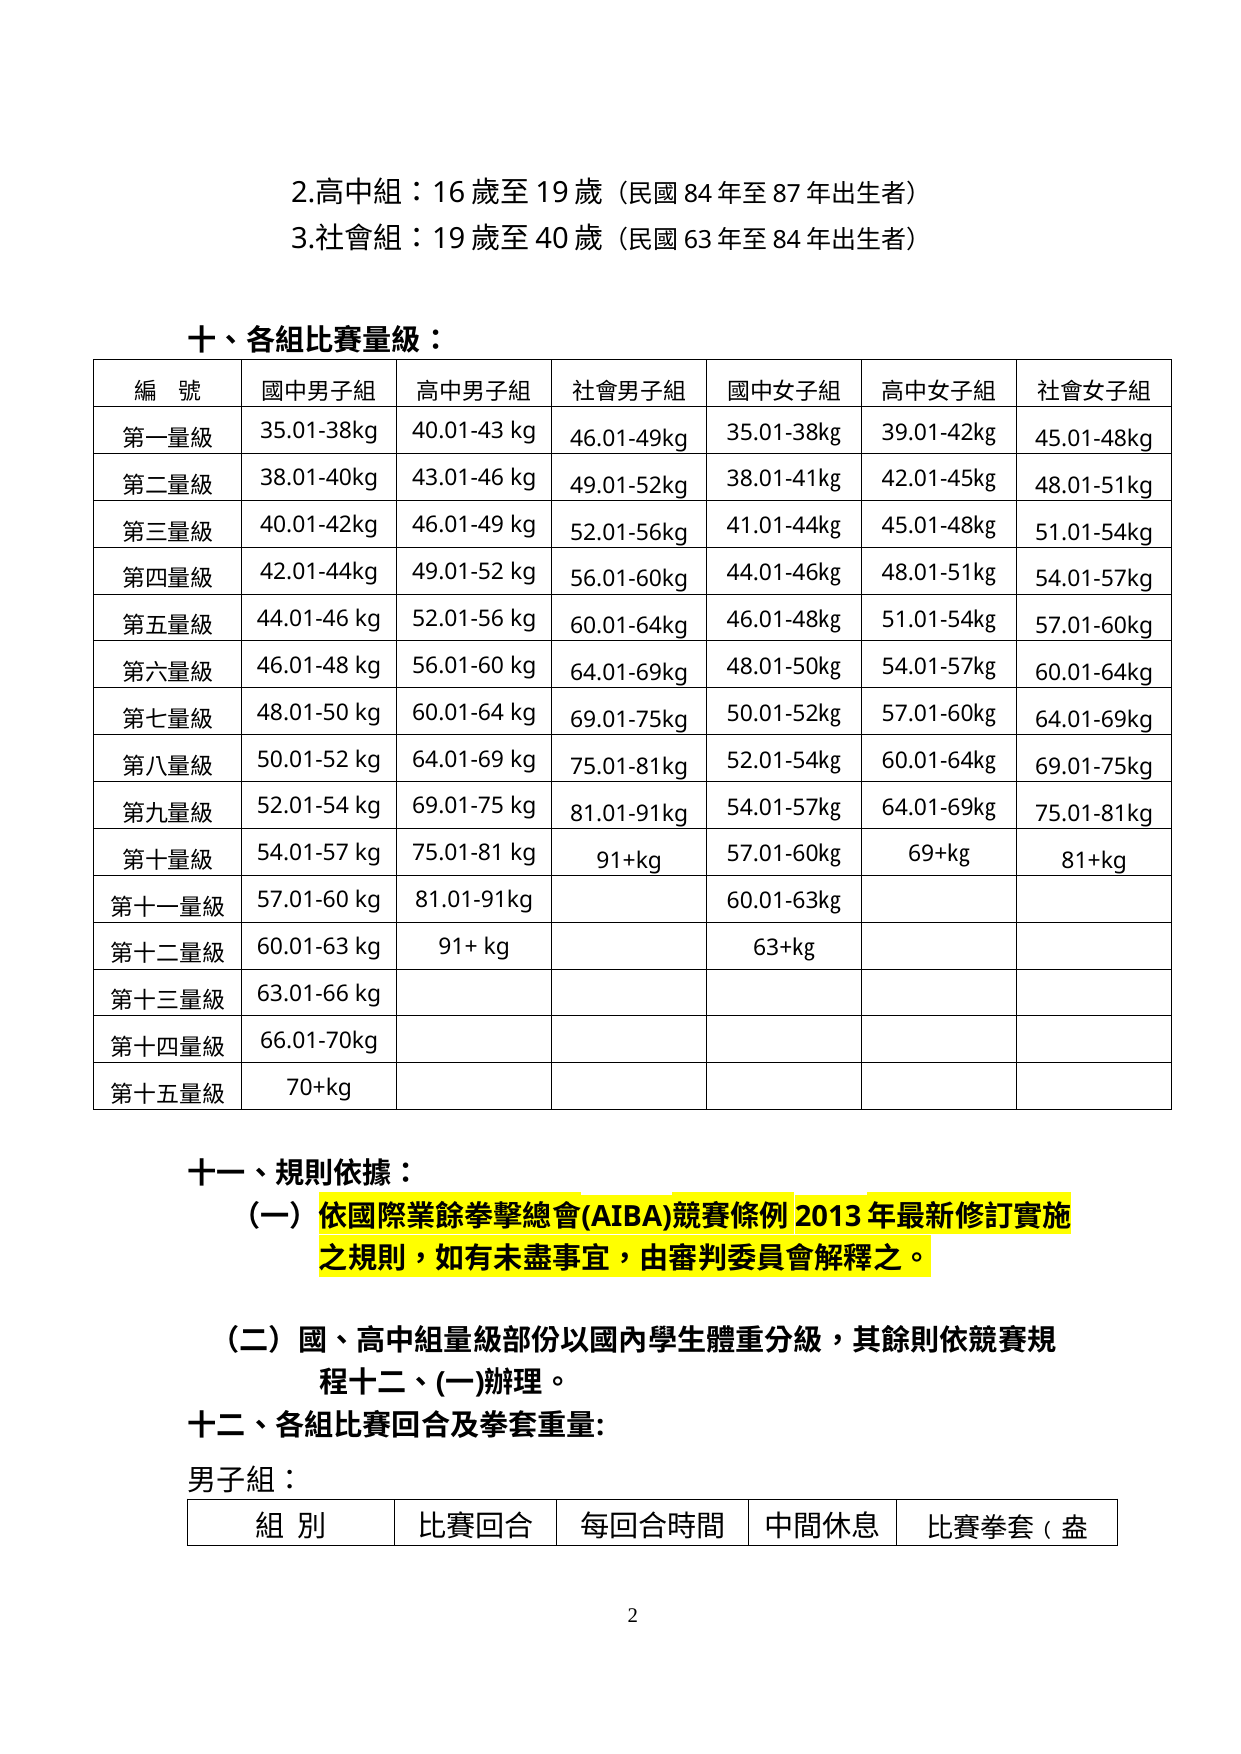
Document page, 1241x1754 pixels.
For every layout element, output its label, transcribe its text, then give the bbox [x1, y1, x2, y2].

table_header 國中女子組 [707, 360, 861, 406]
table_cell 81.01 [397, 876, 551, 922]
table_cell 51.01-54㎏ [862, 595, 1016, 640]
table_header 高中女子組 [862, 360, 1016, 406]
table_cell 42.01-45㎏ [862, 454, 1016, 500]
text 十一、規則依據： [187, 1150, 1078, 1192]
table_cell 91+kg [552, 829, 706, 875]
table_header 組 別 [188, 1500, 394, 1545]
text 十、各組比賽量級： [187, 317, 1078, 359]
table_cell 52.01 [397, 595, 551, 640]
table_cell [707, 1063, 861, 1109]
table_cell 38.01 [242, 454, 396, 500]
text 十二、各組比賽回合及拳套重量: [187, 1401, 1078, 1444]
table_cell 第六量級 [94, 641, 241, 687]
table_cell 54.01-57㎏ [862, 641, 1016, 687]
table_cell 75.01 [397, 829, 551, 875]
table_header 高中男子組 [397, 360, 551, 406]
table_cell 63+㎏ [707, 923, 861, 968]
table_cell 40.01 [242, 501, 396, 547]
table_cell 46.01 [242, 641, 396, 687]
table_cell [1017, 923, 1171, 968]
table_cell [397, 970, 551, 1015]
table_cell 50.01 [242, 735, 396, 781]
table_cell 第三量級 [94, 501, 241, 547]
table_cell 46.01-48㎏ [707, 595, 861, 640]
table_cell 第二量級 [94, 454, 241, 500]
table_cell 第八量級 [94, 735, 241, 781]
table_cell [552, 970, 706, 1015]
table_cell [707, 1016, 861, 1062]
table_cell 46.01 [552, 407, 706, 453]
table_cell [1017, 1063, 1171, 1109]
table_cell [707, 970, 861, 1015]
table_header 比賽拳套﹙盎司﹚ [897, 1500, 1117, 1545]
table_cell [1017, 876, 1171, 922]
table_cell 46.01 [397, 501, 551, 547]
table_cell 52.01 [242, 782, 396, 828]
table_cell [552, 1016, 706, 1062]
table_cell 54.01-57㎏ [707, 782, 861, 828]
text （一）依國際業餘拳擊總會(AIBA)競賽條例2013年最新修訂實施之規則，如有未盡事宜，由審判委員會解釋之。 [231, 1192, 1078, 1277]
table_cell 35.01 [242, 407, 396, 453]
table_cell 75.01 [1017, 782, 1171, 828]
table_cell 39.01-42㎏ [862, 407, 1016, 453]
table_cell 第十量級 [94, 829, 241, 875]
table_header 編 號 [94, 360, 241, 406]
table_cell 91+ kg [397, 923, 551, 968]
table_header 中間休息 [749, 1500, 896, 1545]
text （二）國、高中組量級部份以國內學生體重分級，其餘則依競賽規程十二、(一)辦理。 [187, 1317, 1078, 1401]
table_cell 48.01-50㎏ [707, 641, 861, 687]
table_cell 第十二量級 [94, 923, 241, 968]
table_cell [397, 1063, 551, 1109]
table_cell [552, 923, 706, 968]
table_cell 35.01-38㎏ [707, 407, 861, 453]
table_cell 54.01 [242, 829, 396, 875]
table_cell 63.01 [242, 970, 396, 1015]
table_cell 44.01 [242, 595, 396, 640]
table_header 社會男子組 [552, 360, 706, 406]
table_cell 48.01 [1017, 454, 1171, 500]
table_cell [862, 1016, 1016, 1062]
table_cell 64.01 [397, 735, 551, 781]
table_cell 41.01-44㎏ [707, 501, 861, 547]
table_cell 57.01 [1017, 595, 1171, 640]
table_cell 50.01-52㎏ [707, 688, 861, 734]
table_cell 69.01 [1017, 735, 1171, 781]
table_cell 56.01 [552, 548, 706, 593]
table_cell 45.01 [1017, 407, 1171, 453]
table_cell 52.01-54㎏ [707, 735, 861, 781]
table_cell 38.01-41㎏ [707, 454, 861, 500]
table_cell 81+kg [1017, 829, 1171, 875]
table_cell [552, 1063, 706, 1109]
table_cell [552, 876, 706, 922]
table_cell [862, 970, 1016, 1015]
table_cell 第十三量級 [94, 970, 241, 1015]
table_cell 66.01 [242, 1016, 396, 1062]
table_cell 45.01-48㎏ [862, 501, 1016, 547]
table_header 比賽回合 [395, 1500, 556, 1545]
table_cell 75.01 [552, 735, 706, 781]
table_cell 81.01 [552, 782, 706, 828]
text 2.高中組：16歲至19歲（民國84年至87年出生者） [244, 164, 1149, 211]
table_cell [862, 923, 1016, 968]
table_cell [862, 876, 1016, 922]
table_cell 57.01 [242, 876, 396, 922]
table_header 每回合時間 [557, 1500, 748, 1545]
table_cell [1017, 1016, 1171, 1062]
table_cell 第九量級 [94, 782, 241, 828]
table_cell [1017, 970, 1171, 1015]
table_cell 第十四量級 [94, 1016, 241, 1062]
table_cell 第七量級 [94, 688, 241, 734]
table_cell 60.01 [552, 595, 706, 640]
table_cell 54.01 [1017, 548, 1171, 593]
table_cell 第五量級 [94, 595, 241, 640]
table_cell 51.01 [1017, 501, 1171, 547]
table_cell 第一量級 [94, 407, 241, 453]
table_cell 49.01 [397, 548, 551, 593]
table_cell 57.01-60㎏ [862, 688, 1016, 734]
table_cell 52.01 [552, 501, 706, 547]
table_cell 42.01 [242, 548, 396, 593]
table_cell 第十一量級 [94, 876, 241, 922]
table_cell 70+kg [242, 1063, 396, 1109]
table_cell 69.01 [552, 688, 706, 734]
text 男子組： [187, 1456, 1078, 1498]
table_cell [862, 1063, 1016, 1109]
table_cell 69+㎏ [862, 829, 1016, 875]
table_cell 60.01 [397, 688, 551, 734]
table_cell 第十五量級 [94, 1063, 241, 1109]
table_cell 48.01-51㎏ [862, 548, 1016, 593]
table_cell 64.01-69㎏ [862, 782, 1016, 828]
table_cell 60.01 [242, 923, 396, 968]
table_cell 44.01-46㎏ [707, 548, 861, 593]
table_cell 40.01 [397, 407, 551, 453]
table_cell 60.01-63㎏ [707, 876, 861, 922]
table_cell 69.01 [397, 782, 551, 828]
table_header 國中男子組 [242, 360, 396, 406]
table_cell 64.01 [552, 641, 706, 687]
text 3.社會組：19歲至40歲（民國63年至84年出生者） [244, 211, 1149, 257]
table_cell [397, 1016, 551, 1062]
table_cell 64.01 [1017, 688, 1171, 734]
table_cell 56.01 [397, 641, 551, 687]
table_cell 49.01 [552, 454, 706, 500]
table_cell 48.01 [242, 688, 396, 734]
table_cell 第四量級 [94, 548, 241, 593]
table_cell 60.01 [1017, 641, 1171, 687]
table_header 社會女子組 [1017, 360, 1171, 406]
table_cell 60.01-64㎏ [862, 735, 1016, 781]
table_cell 57.01-60㎏ [707, 829, 861, 875]
table_cell 43.01 [397, 454, 551, 500]
